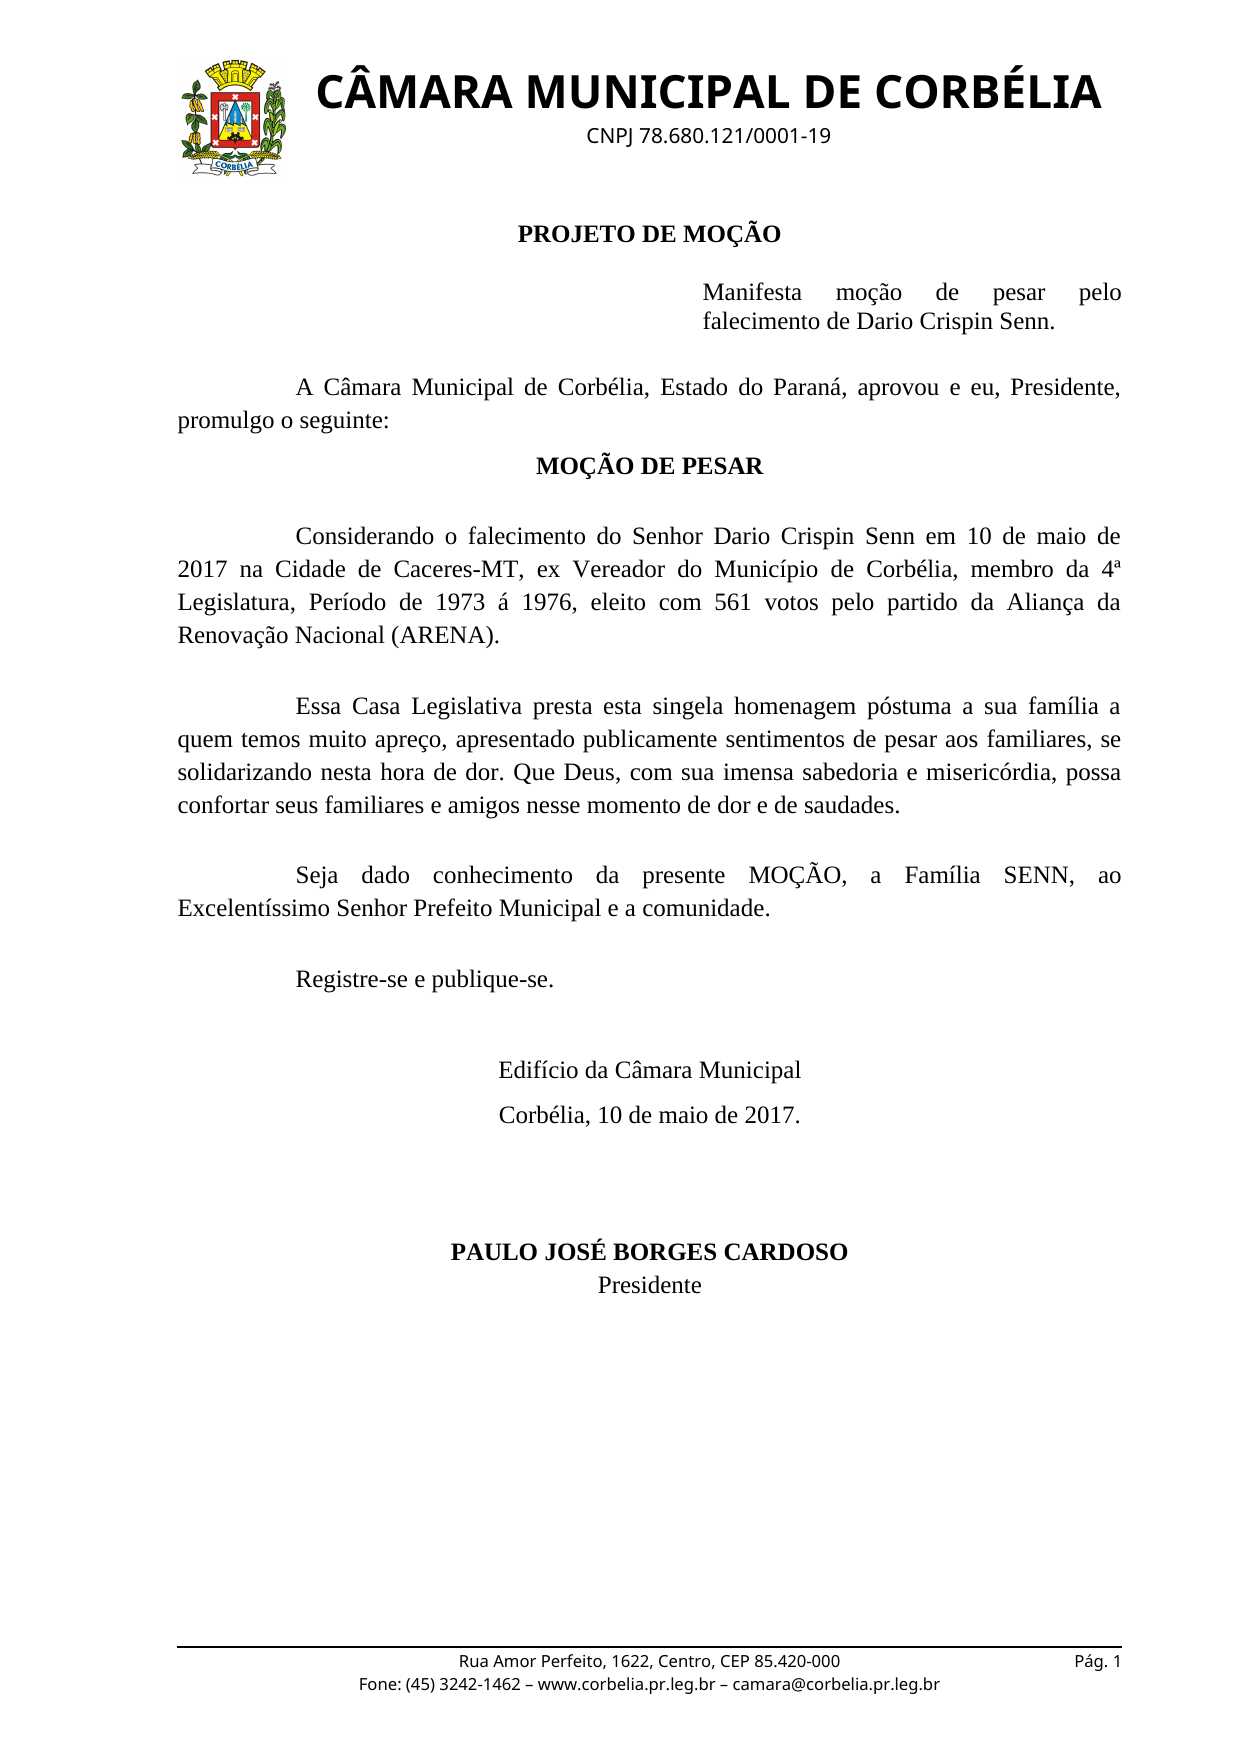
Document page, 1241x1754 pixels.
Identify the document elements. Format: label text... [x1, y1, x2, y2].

text paulo josé borges cardoso [177, 1237, 1122, 1266]
text Presidente [177, 1270, 1122, 1299]
text Edifício da Câmara Municipal [177, 1055, 1122, 1084]
picture [180, 58, 287, 177]
text moção de pesar [177, 451, 1122, 479]
text Registre-se e publique-se. [177, 964, 1122, 993]
text Essa Casa Legislativa presta esta singela homenagem póstuma a sua família a quem temos muito apreço, apresentado publicamente sentimentos de pesar aos familiares, se solidarizando nesta hora de dor. Que Deus, com sua imensa sabedoria e misericórdia, possa confortar seus familiares e amigos nesse momento de dor e de saudades. [177, 691, 1122, 819]
text Manifesta moção de pesar pelo falecimento de Dario Crispin Senn. [702, 277, 1122, 335]
text Considerando o falecimento do Senhor Dario Crispin Senn em 10 de maio de 2017 na Cidade de Caceres-MT, ex Vereador do Município de Corbélia, membro da 4ª Legislatura, Período de 1973 á 1976, eleito com 561 votos pelo partido da Aliança da Renovação Nacional (ARENA). [177, 521, 1122, 649]
text A Câmara Municipal de Corbélia, Estado do Paraná, aprovou e eu, Presidente, promulgo o seguinte: [177, 372, 1122, 434]
text PROJETO DE moção [177, 219, 1122, 248]
text Corbélia, 10 de maio de 2017. [177, 1101, 1122, 1129]
text Seja dado conhecimento da presente MOÇÃO, a Família SENN, ao Excelentíssimo Senhor Prefeito Municipal e a comunidade. [177, 861, 1122, 922]
